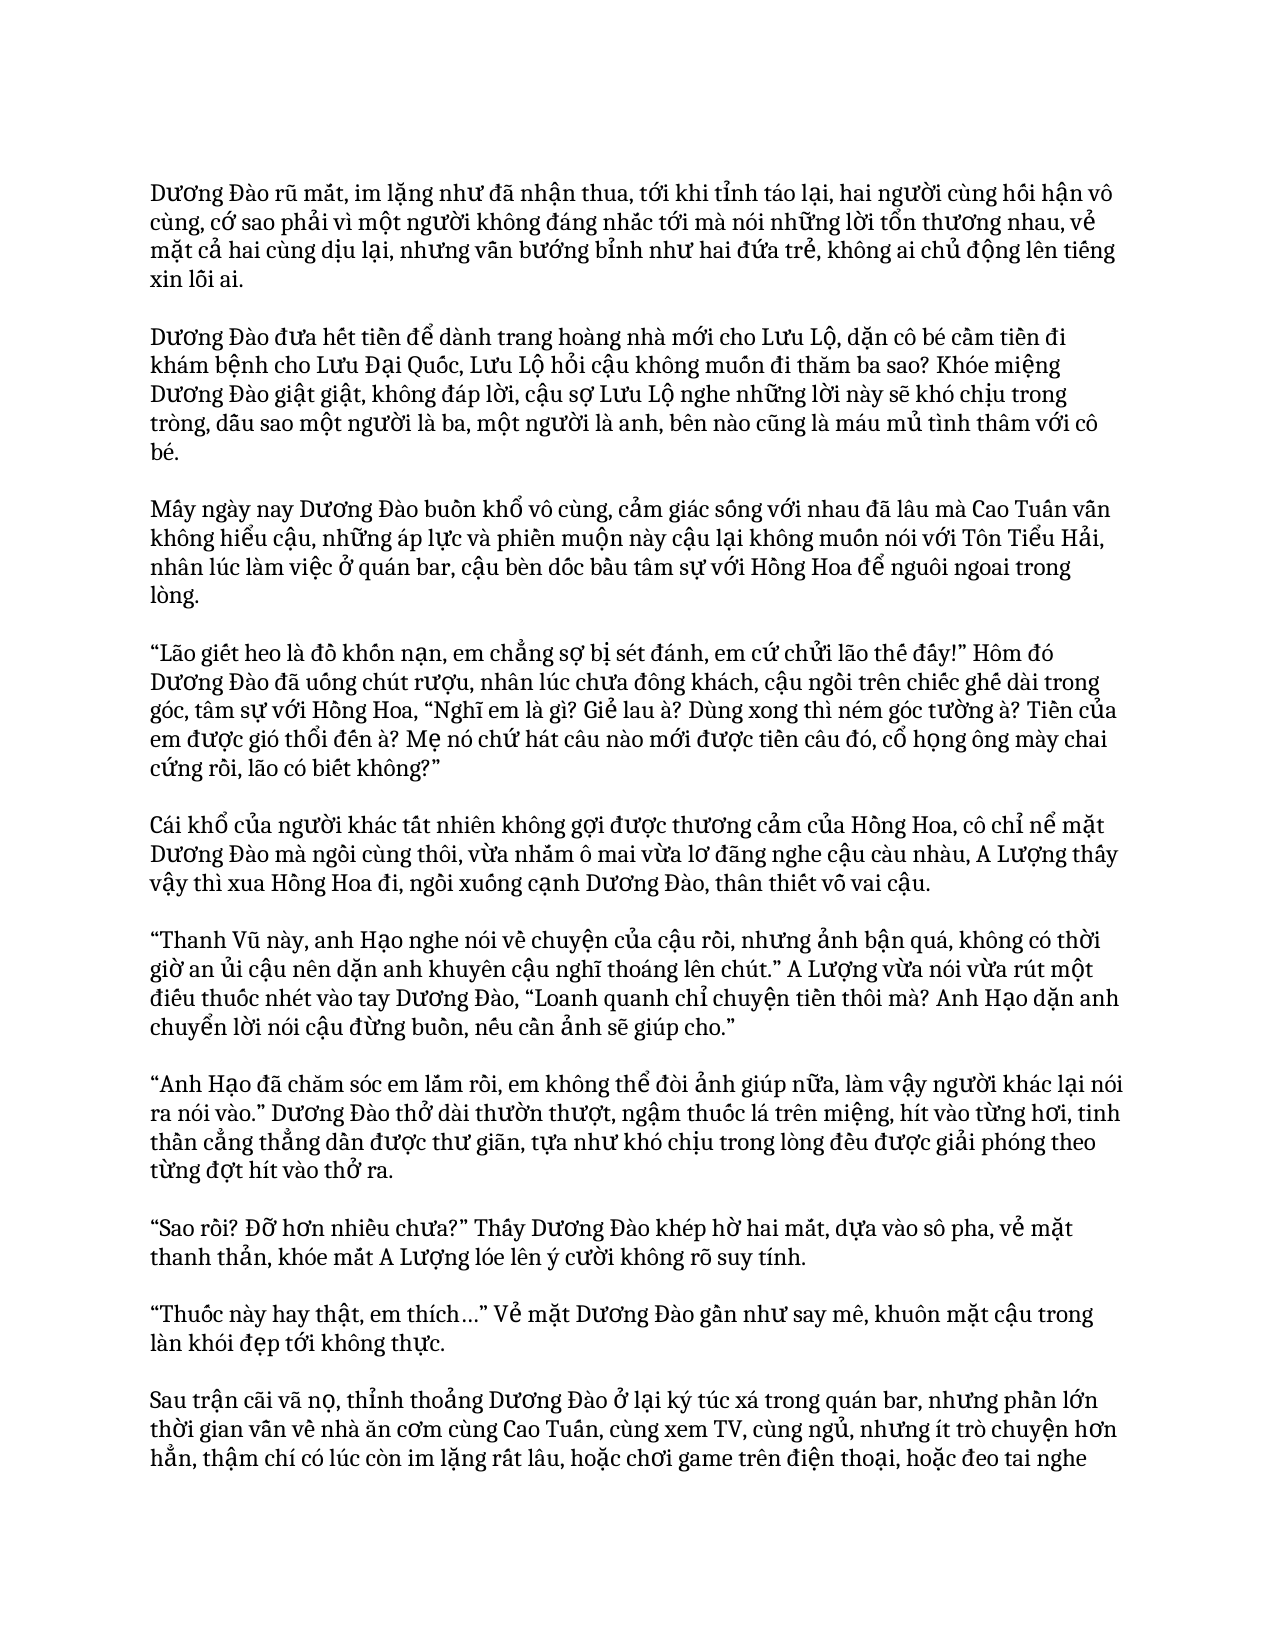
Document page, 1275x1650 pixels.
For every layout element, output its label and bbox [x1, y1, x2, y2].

text [150, 150, 1125, 1472]
